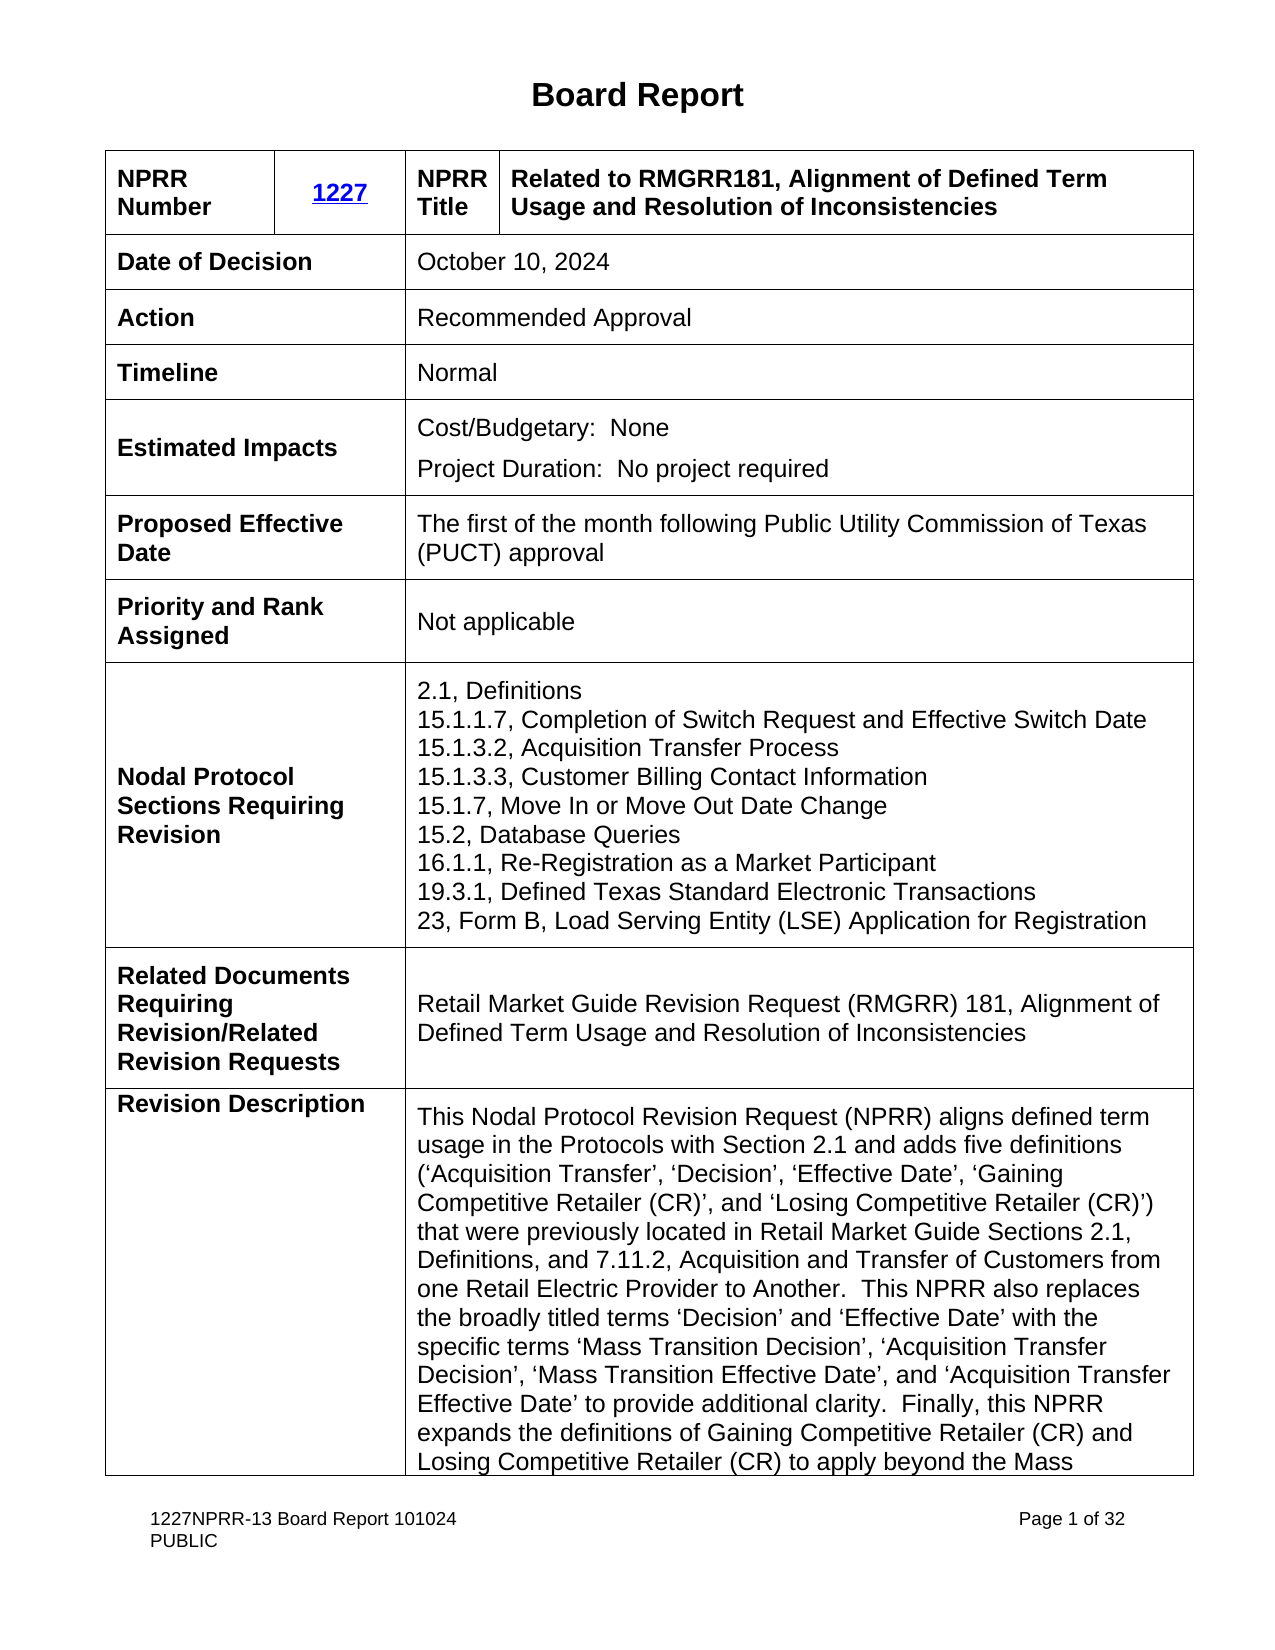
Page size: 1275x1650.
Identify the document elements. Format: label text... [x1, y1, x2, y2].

table_cell Retail Market Guide Revision Request (RMGRR) 181, Alignment of Defined Term Usage and Resolution of Inconsistencies [406, 948, 1193, 1088]
table_cell 2.1, Definitions 15.1.1.7, Completion of Switch Request and Effective Switch Date 15.1.3.2, Acquisition Transfer Process 15.1.3.3, Customer Billing Contact Information 15.1.7, Move In or Move Out Date Change 15.2, Database Queries 16.1.1, Re-Registration as a Market Participant 19.3.1, Defined Texas Standard Electronic Transactions 23, Form B, Load Serving Entity (LSE) Application for Registration [406, 663, 1193, 947]
table_header Related to RMGRR181, Alignment of Defined Term Usage and Resolution of Inconsistencies [500, 151, 1193, 233]
table_cell Not applicable [406, 580, 1193, 662]
table_cell Related Documents Requiring Revision/Related Revision Requests [106, 948, 405, 1088]
table_header NPRR Title [406, 151, 499, 233]
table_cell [406, 1089, 1193, 1475]
table_cell Action [106, 290, 405, 344]
table_cell Nodal Protocol Sections Requiring Revision [106, 663, 405, 947]
table_header 1227 [275, 151, 405, 233]
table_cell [106, 1089, 405, 1475]
table_cell Normal [406, 345, 1193, 399]
table_cell The first of the month following Public Utility Commission of Texas (PUCT) approval [406, 496, 1193, 579]
table_cell Cost/Budgetary: None Project Duration: No project required [406, 400, 1193, 495]
table_cell Recommended Approval [406, 290, 1193, 344]
table_cell Priority and Rank Assigned [106, 580, 405, 662]
table_cell Timeline [106, 345, 405, 399]
table_cell Estimated Impacts [106, 400, 405, 495]
table_cell October 10, 2024 [406, 235, 1193, 289]
table_cell Proposed Effective Date [106, 496, 405, 579]
table_cell Date of Decision [106, 235, 405, 289]
table_header NPRR Number [106, 151, 274, 233]
